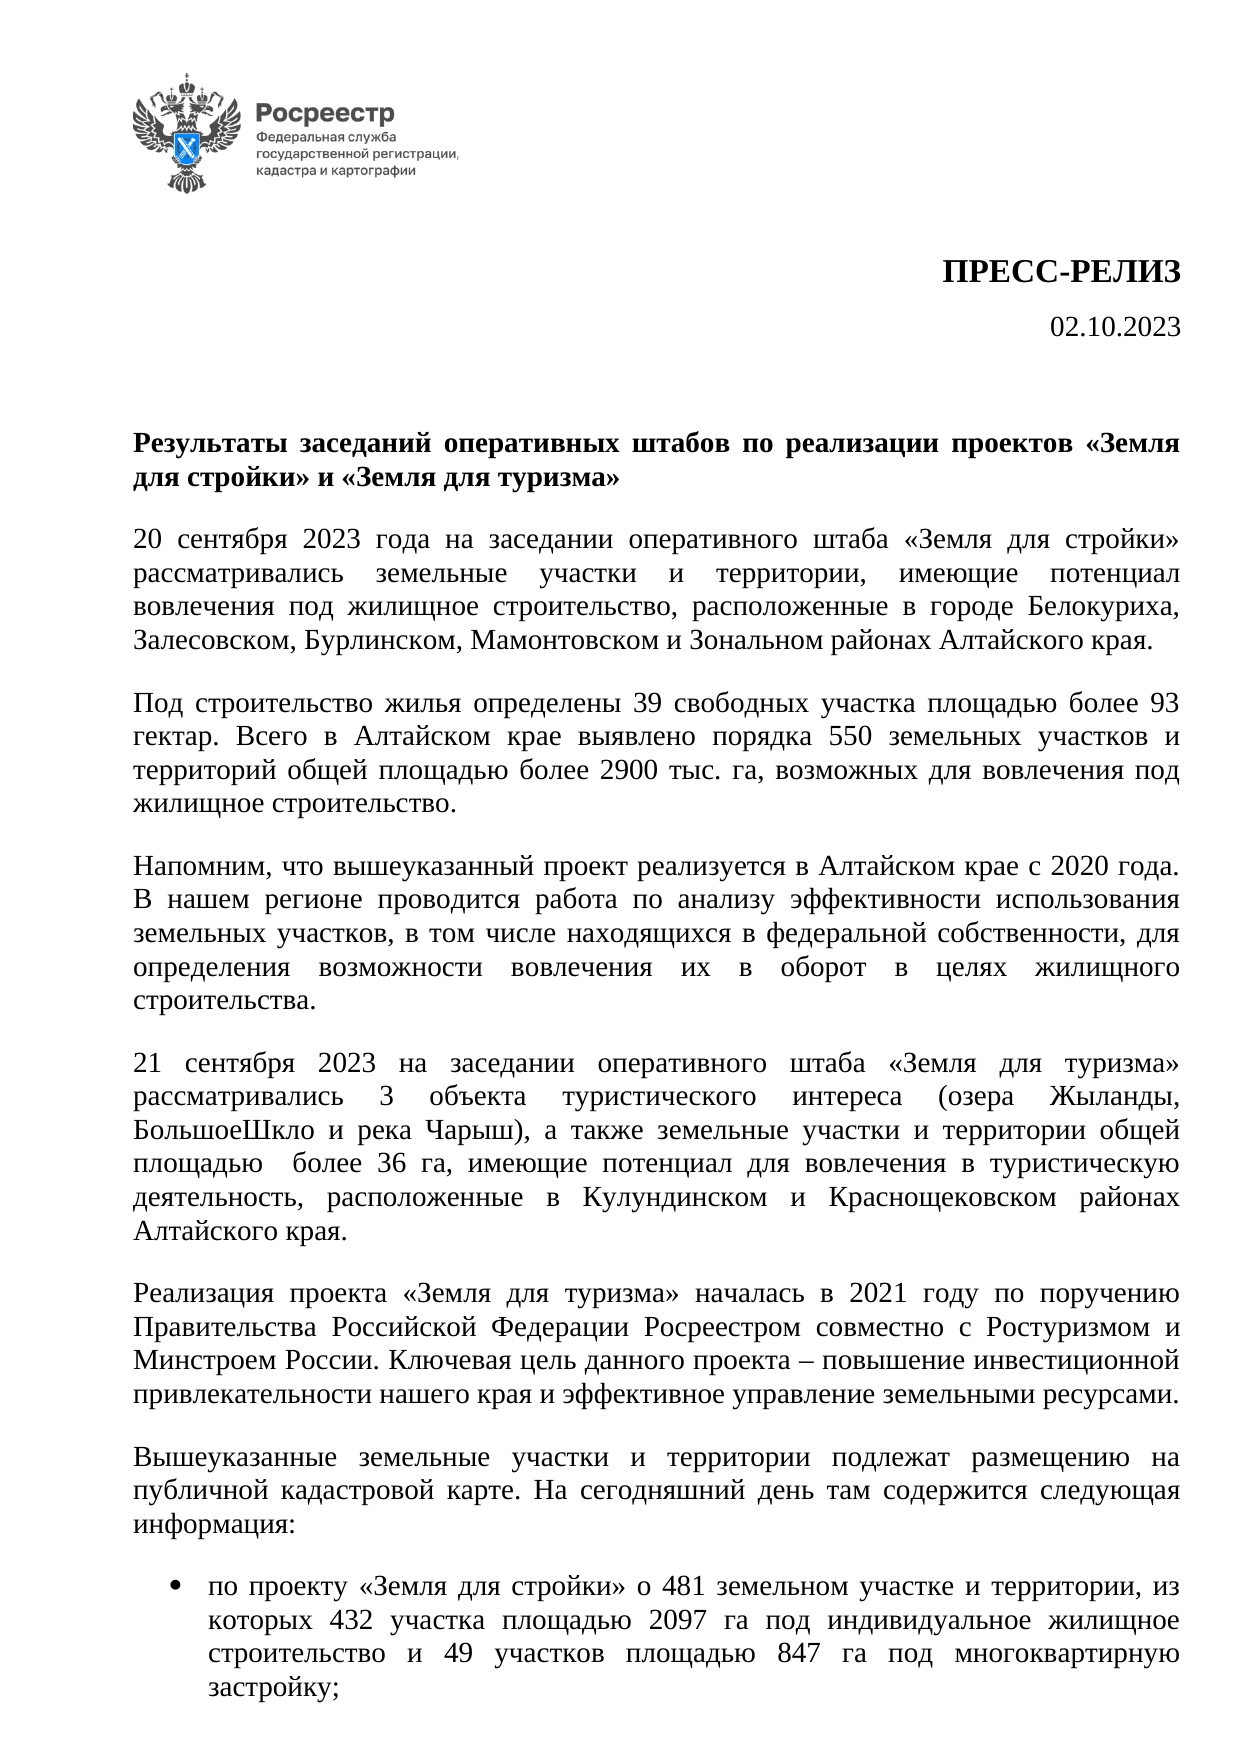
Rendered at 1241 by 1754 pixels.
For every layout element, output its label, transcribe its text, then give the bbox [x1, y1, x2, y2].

text Напомним, что вышеуказанный проект реализуется в Алтайском крае с 2020 года. В нашем регионе проводится работа по анализу эффективности использования земельных участков, в том числе находящихся в федеральной собственности, для определения возможности вовлечения их в оборот в целях жилищного строительства. [133, 848, 1181, 1016]
text 21 сентября 2023 на заседании оперативного штаба «Земля для туризма» рассматривались 3 объекта туристического интереса (озера Жыланды, БольшоеШкло и река Чарыш), а также земельные участки и территории общей площадью более 36 га, имеющие потенциал для вовлечения в туристическую деятельность, расположенные в Кулундинском и Краснощековском районах Алтайского края. [133, 1045, 1181, 1246]
text Реализация проекта «Земля для туризма» началась в 2021 году по поручению Правительства Российской Федерации Росреестром совместно с Ростуризмом и Минстроем России. Ключевая цель данного проекта – повышение инвестиционной привлекательности нашего края и эффективное управление земельными ресурсами. [133, 1275, 1181, 1409]
text 20 сентября 2023 года на заседании оперативного штаба «Земля для стройки» рассматривались земельные участки и территории, имеющие потенциал вовлечения под жилищное строительство, расположенные в городе Белокуриха, Залесовском, Бурлинском, Мамонтовском и Зональном районах Алтайского края. [133, 521, 1181, 656]
text Вышеуказанные земельные участки и территории подлежат размещению на публичной кадастровой карте. На сегодняшний день там содержится следующая информация: [133, 1439, 1181, 1539]
text 02.10.2023 [133, 309, 1181, 343]
text Под строительство жилья определены 39 свободных участка площадью более 93 гектар. Всего в Алтайском крае выявлено порядка 550 земельных участков и территорий общей площадью более 2900 тыс. га, возможных для вовлечения под жилищное строительство. [133, 685, 1181, 819]
text Результаты заседаний оперативных штабов по реализации проектов «Земля для стройки» и «Земля для туризма» [133, 425, 1181, 492]
picture [132, 73, 459, 194]
list по проекту «Земля для стройки» о 481 земельном участке и территории, из которых 432 участка площадью 2097 га под индивидуальное жилищное строительство и 49 участков площадью 847 га под многоквартирную застройку; [170, 1568, 1181, 1703]
text ПРЕСС-РЕЛИЗ [133, 252, 1181, 290]
